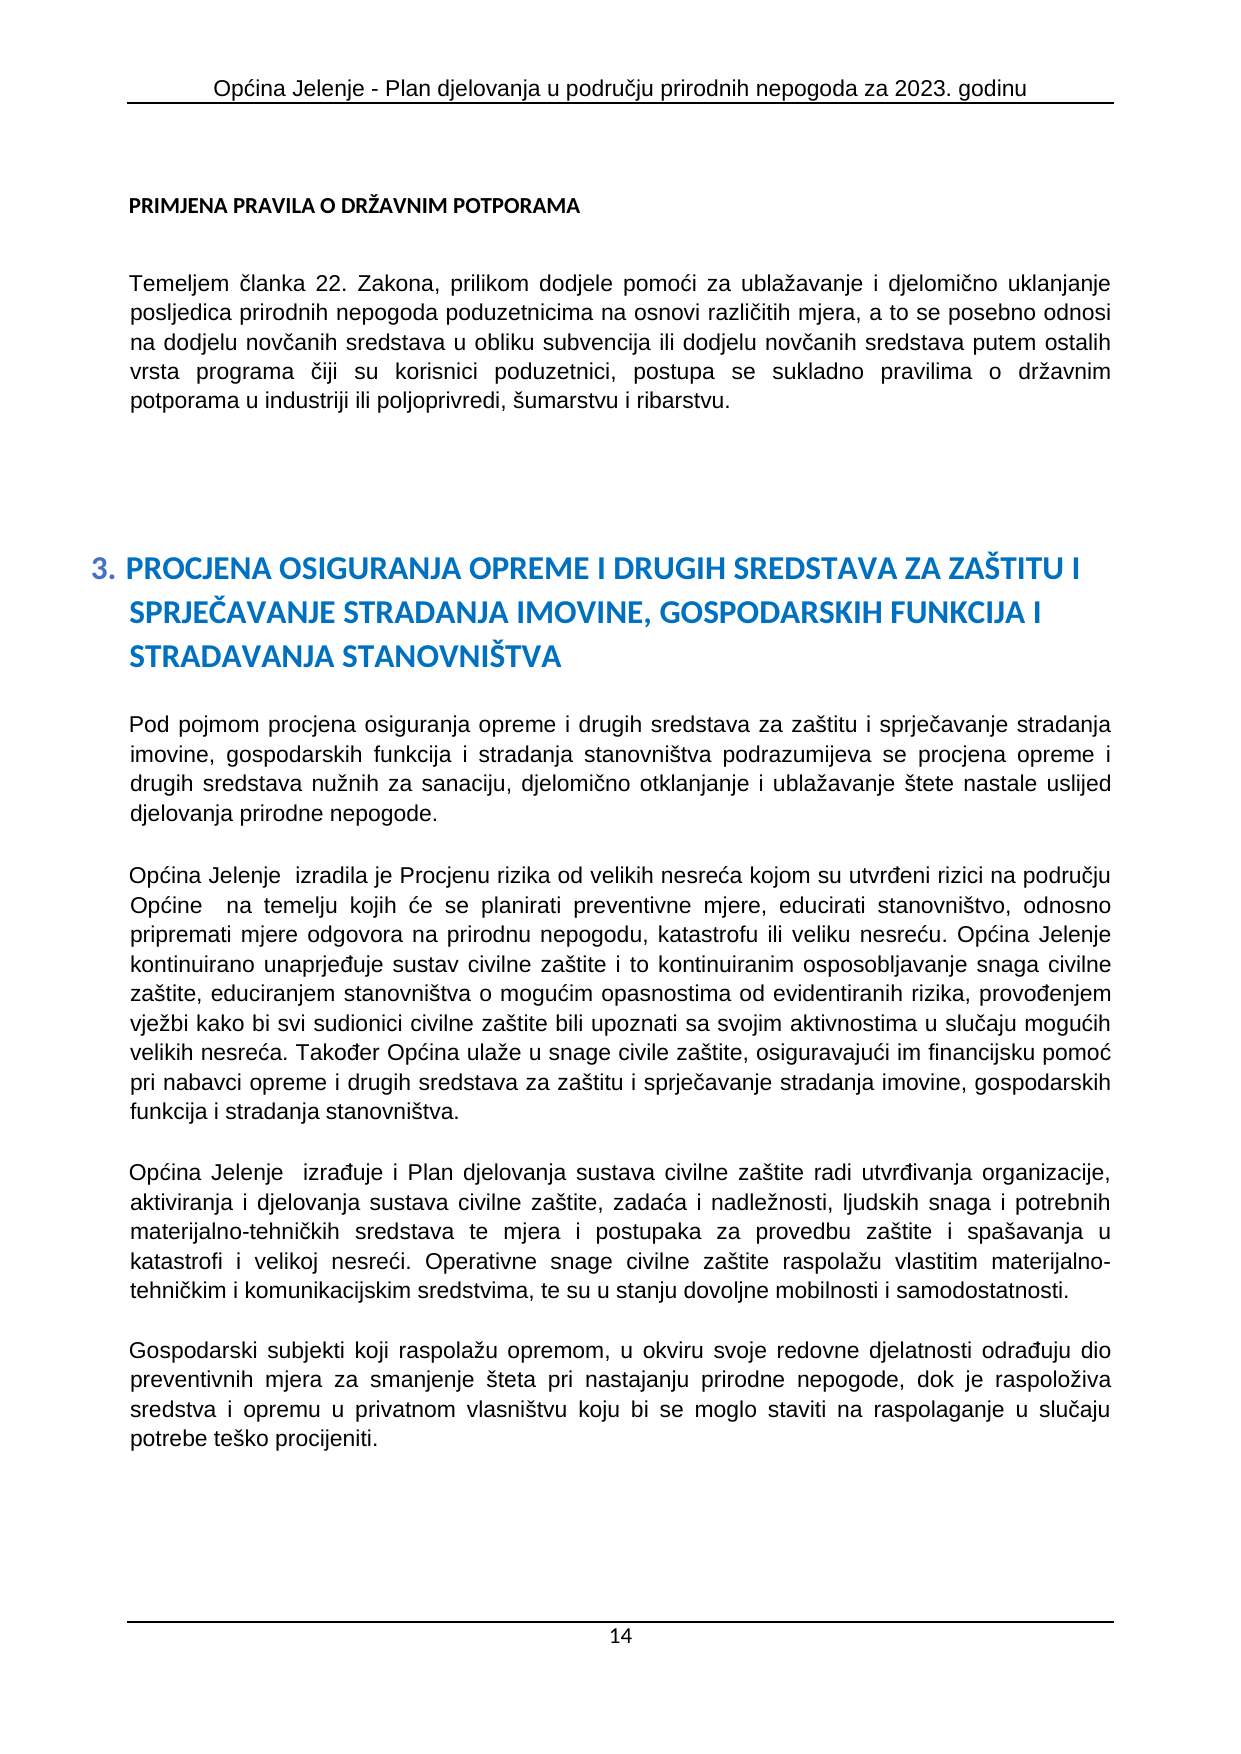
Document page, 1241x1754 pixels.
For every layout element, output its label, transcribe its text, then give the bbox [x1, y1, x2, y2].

text Općina Jelenje izradila je Procjenu rizika od velikih nesreća kojom su utvrđeni rizici na području Općine na temelju kojih će se planirati preventivne mjere, educirati stanovništvo, odnosno pripremati mjere odgovora na prirodnu nepogodu, katastrofu ili veliku nesreću. Općina Jelenje kontinuirano unaprjeđuje sustav civilne zaštite i to kontinuiranim osposobljavanje snaga civilne zaštite, educiranjem stanovništva o mogućim opasnostima od evidentiranih rizika, provođenjem vježbi kako bi svi sudionici civilne zaštite bili upoznati sa svojim aktivnostima u slučaju mogućih velikih nesreća. Također Općina ulaže u snage civile zaštite, osiguravajući im financijsku pomoć pri nabavci opreme i drugih sredstava za zaštitu i sprječavanje stradanja imovine, gospodarskih funkcija i stradanja stanovništva. [129, 862, 1112, 1124]
text PRIMJENA PRAVILA O DRŽAVNIM POTPORAMA [129, 191, 1121, 219]
text Temeljem članka 22. Zakona, prilikom dodjele pomoći za ublažavanje i djelomično uklanjanje posljedica prirodnih nepogoda poduzetnicima na osnovi različitih mjera, a to se posebno odnosi na dodjelu novčanih sredstava u obliku subvencija ili dodjelu novčanih sredstava putem ostalih vrsta programa čiji su korisnici poduzetnici, postupa se sukladno pravilima o državnim potporama u industriji ili poljoprivredi, šumarstvu i ribarstvu. [129, 269, 1112, 414]
text Gospodarski subjekti koji raspolažu opremom, u okviru svoje redovne djelatnosti odrađuju dio preventivnih mjera za smanjenje šteta pri nastajanju prirodne nepogode, dok je raspoloživa sredstva i opremu u privatnom vlasništvu koju bi se moglo staviti na raspolaganje u slučaju potrebe teško procijeniti. [129, 1337, 1112, 1452]
subtitle 3. PROCJENA OSIGURANJA OPREME I DRUGIH SREDSTAVA ZA ZAŠTITU I SPRJEČAVANJE STRADANJA IMOVINE, GOSPODARSKIH FUNKCIJA I STRADAVANJA STANOVNIŠTVA [91, 547, 1111, 676]
text Pod pojmom procjena osiguranja opreme i drugih sredstava za zaštitu i sprječavanje stradanja imovine, gospodarskih funkcija i stradanja stanovništva podrazumijeva se procjena opreme i drugih sredstava nužnih za sanaciju, djelomično otklanjanje i ublažavanje štete nastale uslijed djelovanja prirodne nepogode. [129, 711, 1112, 826]
text Općina Jelenje izrađuje i Plan djelovanja sustava civilne zaštite radi utvrđivanja organizacije, aktiviranja i djelovanja sustava civilne zaštite, zadaća i nadležnosti, ljudskih snaga i potrebnih materijalno-tehničkih sredstava te mjera i postupaka za provedbu zaštite i spašavanja u katastrofi i velikoj nesreći. Operativne snage civilne zaštite raspolažu vlastitim materijalno-tehničkim i komunikacijskim sredstvima, te su u stanju dovoljne mobilnosti i samodostatnosti. [129, 1159, 1112, 1303]
